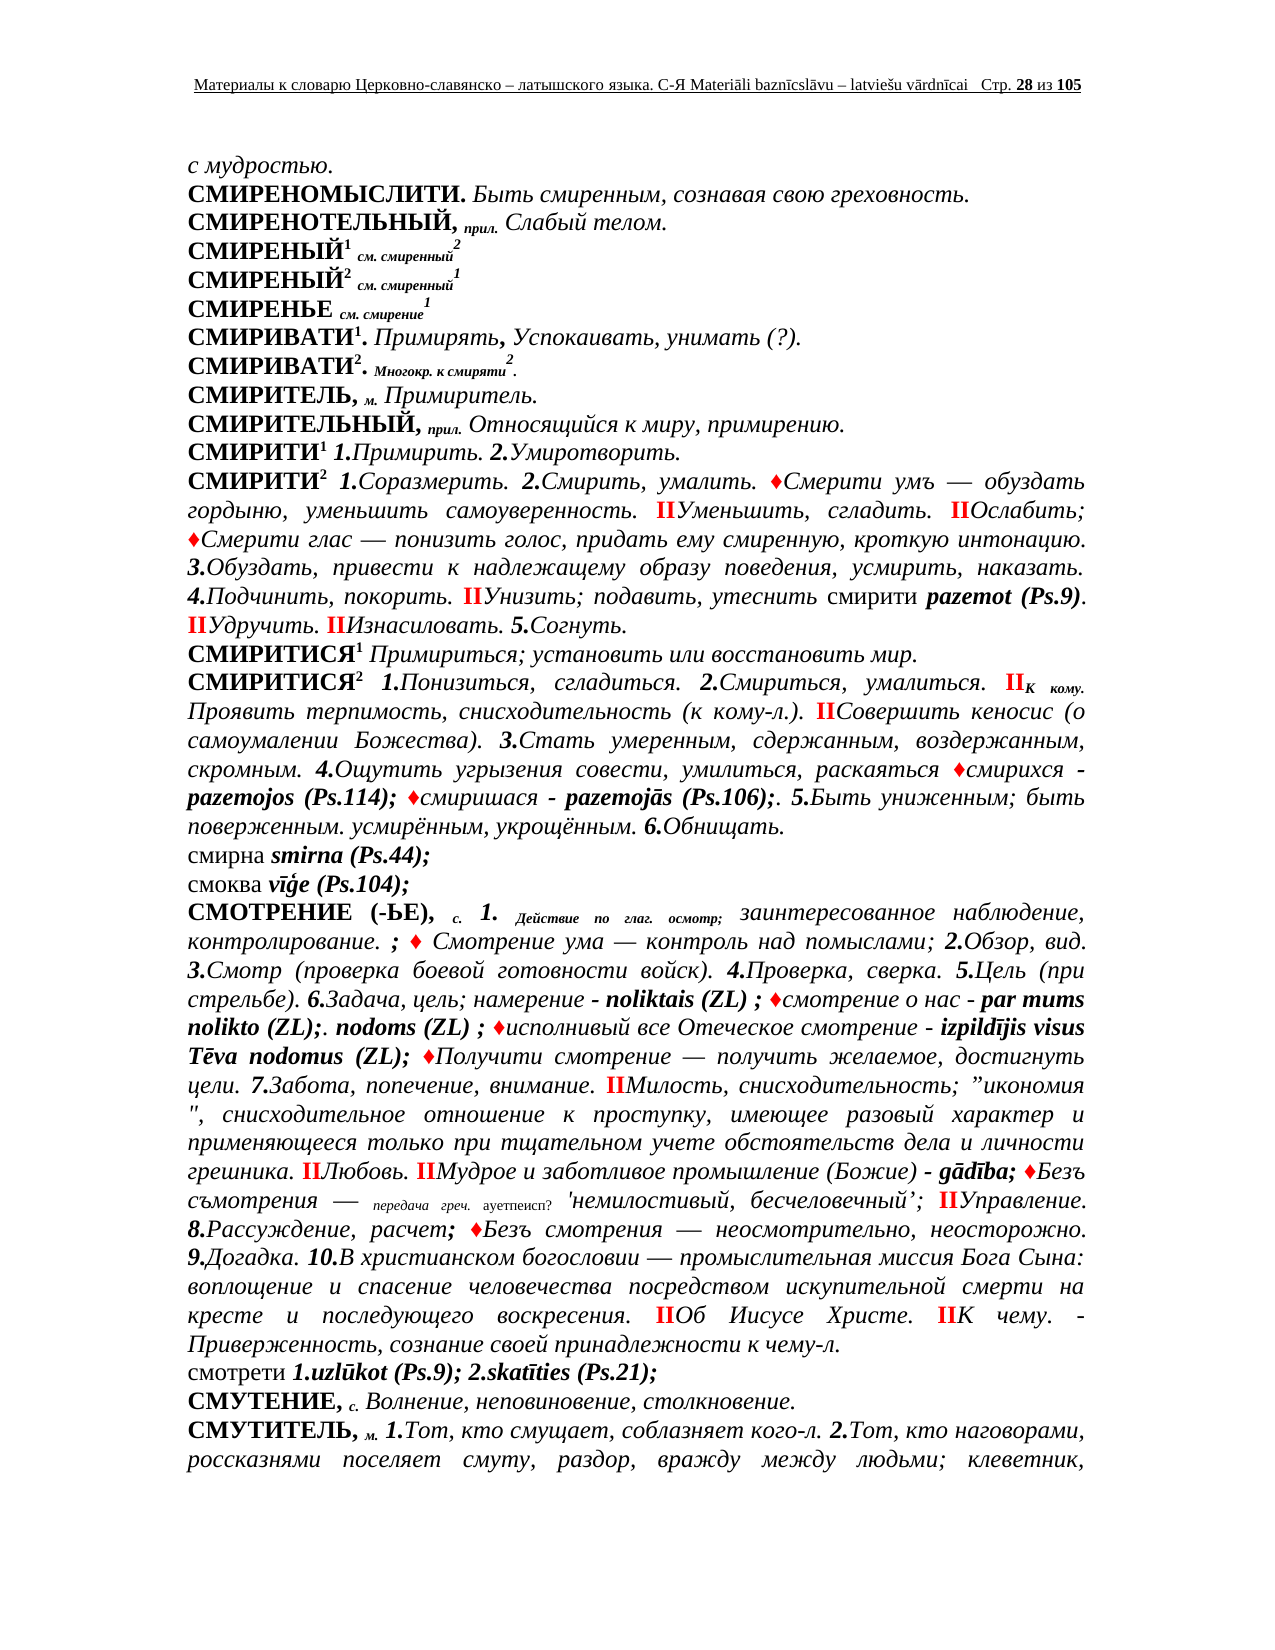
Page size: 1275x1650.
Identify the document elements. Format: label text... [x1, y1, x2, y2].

text СМИРИТЕЛЬ, м. Примиритель. [187, 380, 1087, 409]
text СМИРИТЕЛЬНЫЙ, прил. Относящийся к миру, примирению. [187, 409, 1087, 437]
text смотрети 1.uzlūkot (Ps.9); 2.skatīties (Ps.21); [187, 1357, 1087, 1386]
text СМИРИТИ2 1.Соразмерить. 2.Смирить, умалить. ♦Смерити умъ — обуздать гордыню, уменьшить самоуверенность. IIУменьшить, сгладить. IIОслабить; ♦Смерити глас — понизить голос, придать ему смиренную, кроткую интонацию. 3.Обуздать, привести к надлежащему образу поведения, усмирить, наказать. 4.Подчинить, покорить. IIУнизить; подавить, утеснить смирити pazemot (Ps.9). IIУдручить. IIИзнасиловать. 5.Согнуть. [187, 466, 1087, 639]
text СМИРИТИСЯ1 Примириться; установить или восстановить мир. [363, 639, 1087, 667]
text СМИРЕНЫЙ2 см. смиренный1 [351, 265, 1087, 294]
text СМИРЕНОТЕЛЬНЫЙ, прил. Слабый телом. [187, 207, 1087, 236]
text смоква vīģe (Ps.104); [187, 869, 1087, 897]
text СМИРИВАТИ2. Многокр. к смиряти2. [187, 351, 1087, 380]
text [187, 150, 1087, 179]
text СМИРЕНОМЫСЛИТИ. Быть смиренным, сознавая свою греховность. [187, 179, 1087, 207]
text СМИРИВАТИ1. Примирять, Успокаивать, унимать (?). [187, 322, 1087, 351]
text СМИРИТИСЯ1 Примириться; установить или восстановить мир. [187, 639, 356, 667]
text СМИРИТИСЯ2 1.Понизиться, сгладиться. 2.Смириться, умалиться. IIК кому. Проявить терпимость, снисходительность (к кому-л.). IIСовершить кеносис (о самоумалении Божества). 3.Стать умеренным, сдержанным, воздержанным, скромным. 4.Ощутить угрызения совести, умилиться, раскаяться ♦смирихся - pazemojos (Ps.114); ♦смиришася - pazemojās (Ps.106);. 5.Быть униженным; быть поверженным. усмирённым, укрощённым. 6.Обнищать. [187, 667, 1087, 840]
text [187, 1415, 1087, 1472]
text СМИРЕНЫЙ2 см. смиренный1 [187, 265, 344, 294]
text СМИРЕНЬЕ см. смирение1 [187, 294, 1087, 322]
text СМИРЕНЫЙ1 см. смиренный2 [187, 236, 344, 265]
text СМИРИТИ1 1.Примирить. 2.Умиротворить. [187, 437, 1087, 466]
text СМУТЕНИЕ, с. Волнение, неповиновение, столкновение. [187, 1386, 1087, 1415]
text СМИРЕНЫЙ1 см. смиренный2 [351, 236, 1087, 265]
text смирна smirna (Ps.44); [187, 840, 1087, 869]
text СМОТРЕНИЕ (-ЬЕ), с. 1. Действие по глаг. осмотр; заинтересованное наблюдение, контролирование. ; ♦ Смотрение ума — контроль над помыслами; 2.Обзор, вид. 3.Смотр (проверка боевой готовности войск). 4.Проверка, сверка. 5.Цель (при стрельбе). 6.Задача, цель; намерение - noliktais (ZL) ; ♦смотрение о нас - par mums nolikto (ZL);. nodoms (ZL) ; ♦исполнивый все Отеческое смотрение - izpildījis visus Tēva nodomus (ZL); ♦Получити смотрение — получить желаемое, достигнуть цели. 7.Забота, попечение, внимание. IIМилость, снисходительность; ”икономия ", снисходительное отношение к проступку, имеющее разовый характер и применяющееся только при тщательном учете обстоятельств дела и личности грешника. IIЛюбовь. IIМудрое и заботливое промышление (Божие) - gādība; ♦Безъ съмотрения — передача греч. ауетпеисп? 'немилостивый, бесчеловечный’; IIУправление. 8.Рассуждение, расчет; ♦Безъ смотрения — неосмотрительно, неосторожно. 9.Догадка. 10.В христианском богословии — промыслительная миссия Бога Сына: воплощение и спасение человечества посредством искупительной смерти на кресте и последующего воскресения. IIОб Иисусе Христе. IIК чему. - Приверженность, сознание своей принадлежности к чему-л. [187, 897, 1087, 1357]
